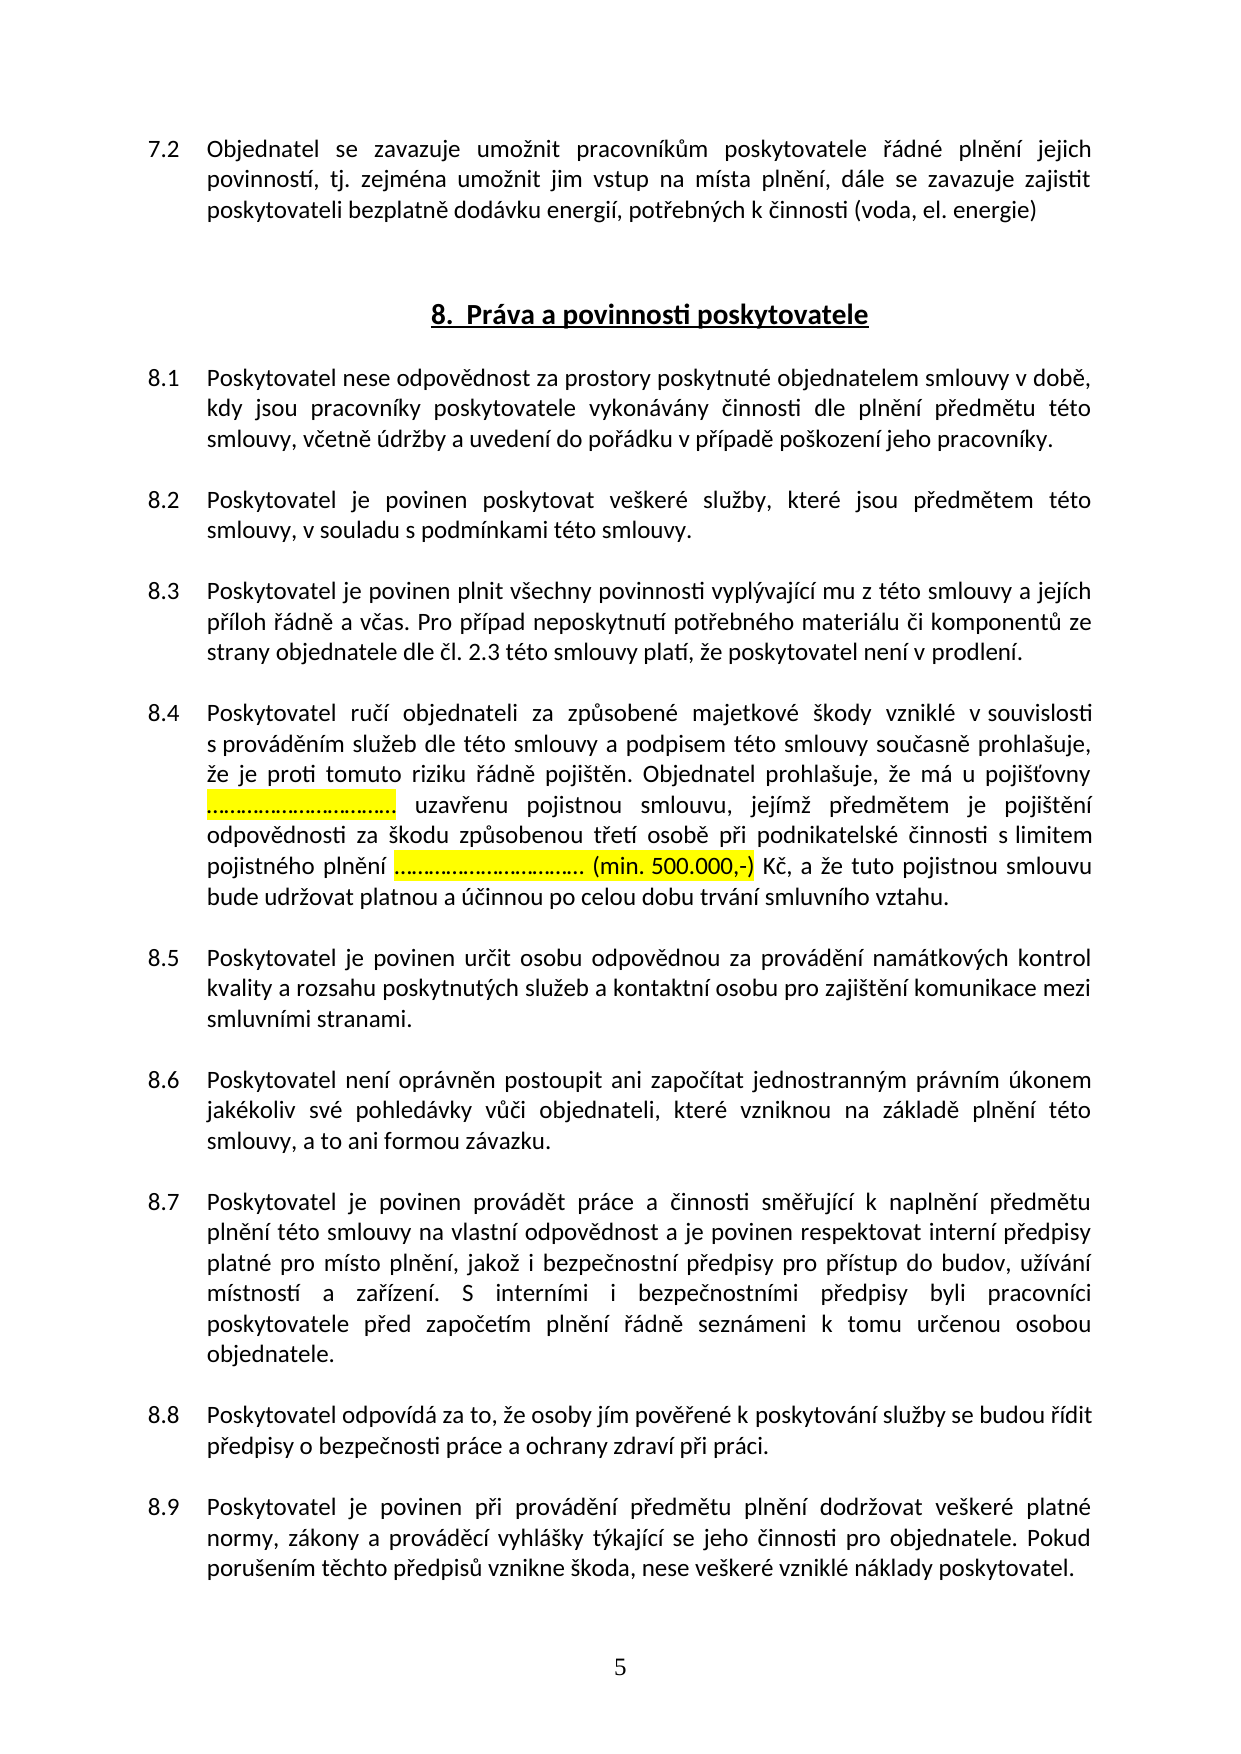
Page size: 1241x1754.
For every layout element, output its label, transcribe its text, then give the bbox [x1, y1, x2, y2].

text 8.4 Poskytovatel ručí objednateli za způsobené majetkové škody vzniklé v souvislosti s prováděním služeb dle této smlouvy a podpisem této smlouvy současně prohlašuje, že je proti tomuto riziku řádně pojištěn. Objednatel prohlašuje, že má u pojišťovny …………………………… uzavřenu pojistnou smlouvu, jejímž předmětem je pojištění odpovědnosti za škodu způsobenou třetí osobě při podnikatelské činnosti s limitem pojistného plnění …………………………… (min. 500.000,-) Kč, a že tuto pojistnou smlouvu bude udržovat platnou a účinnou po celou dobu trvání smluvního vztahu. [148, 698, 1093, 911]
text 8. Práva a povinnosti poskytovatele [207, 296, 1093, 331]
text 8.2 Poskytovatel je povinen poskytovat veškeré služby, které jsou předmětem této smlouvy, v souladu s podmínkami této smlouvy. [148, 484, 1093, 545]
text 7.2 Objednatel se zavazuje umožnit pracovníkům poskytovatele řádné plnění jejich povinností, tj. zejména umožnit jim vstup na místa plnění, dále se zavazuje zajistit poskytovateli bezplatně dodávku energií, potřebných k činnosti (voda, el. energie) [148, 133, 1093, 224]
text 8.6 Poskytovatel není oprávněn postoupit ani započítat jednostranným právním úkonem jakékoliv své pohledávky vůči objednateli, které vzniknou na základě plnění této smlouvy, a to ani formou závazku. [148, 1064, 1093, 1155]
text 8.9 Poskytovatel je povinen při provádění předmětu plnění dodržovat veškeré platné normy, zákony a prováděcí vyhlášky týkající se jeho činnosti pro objednatele. Pokud porušením těchto předpisů vznikne škoda, nese veškeré vzniklé náklady poskytovatel. [148, 1491, 1093, 1583]
text 8.1 Poskytovatel nese odpovědnost za prostory poskytnuté objednatelem smlouvy v době, kdy jsou pracovníky poskytovatele vykonávány činnosti dle plnění předmětu této smlouvy, včetně údržby a uvedení do pořádku v případě poškození jeho pracovníky. [148, 362, 1093, 453]
text 8.5 Poskytovatel je povinen určit osobu odpovědnou za provádění namátkových kontrol kvality a rozsahu poskytnutých služeb a kontaktní osobu pro zajištění komunikace mezi smluvními stranami. [148, 942, 1093, 1033]
text 8.3 Poskytovatel je povinen plnit všechny povinnosti vyplývající mu z této smlouvy a jejích příloh řádně a včas. Pro případ neposkytnutí potřebného materiálu či komponentů ze strany objednatele dle čl. 2.3 této smlouvy platí, že poskytovatel není v prodlení. [148, 576, 1093, 667]
text 8.7 Poskytovatel je povinen provádět práce a činnosti směřující k naplnění předmětu plnění této smlouvy na vlastní odpovědnost a je povinen respektovat interní předpisy platné pro místo plnění, jakož i bezpečnostní předpisy pro přístup do budov, užívání místností a zařízení. S interními i bezpečnostními předpisy byli pracovníci poskytovatele před započetím plnění řádně seznámeni k tomu určenou osobou objednatele. [148, 1186, 1093, 1369]
text 8.8 Poskytovatel odpovídá za to, že osoby jím pověřené k poskytování služby se budou řídit předpisy o bezpečnosti práce a ochrany zdraví při práci. [148, 1399, 1093, 1461]
